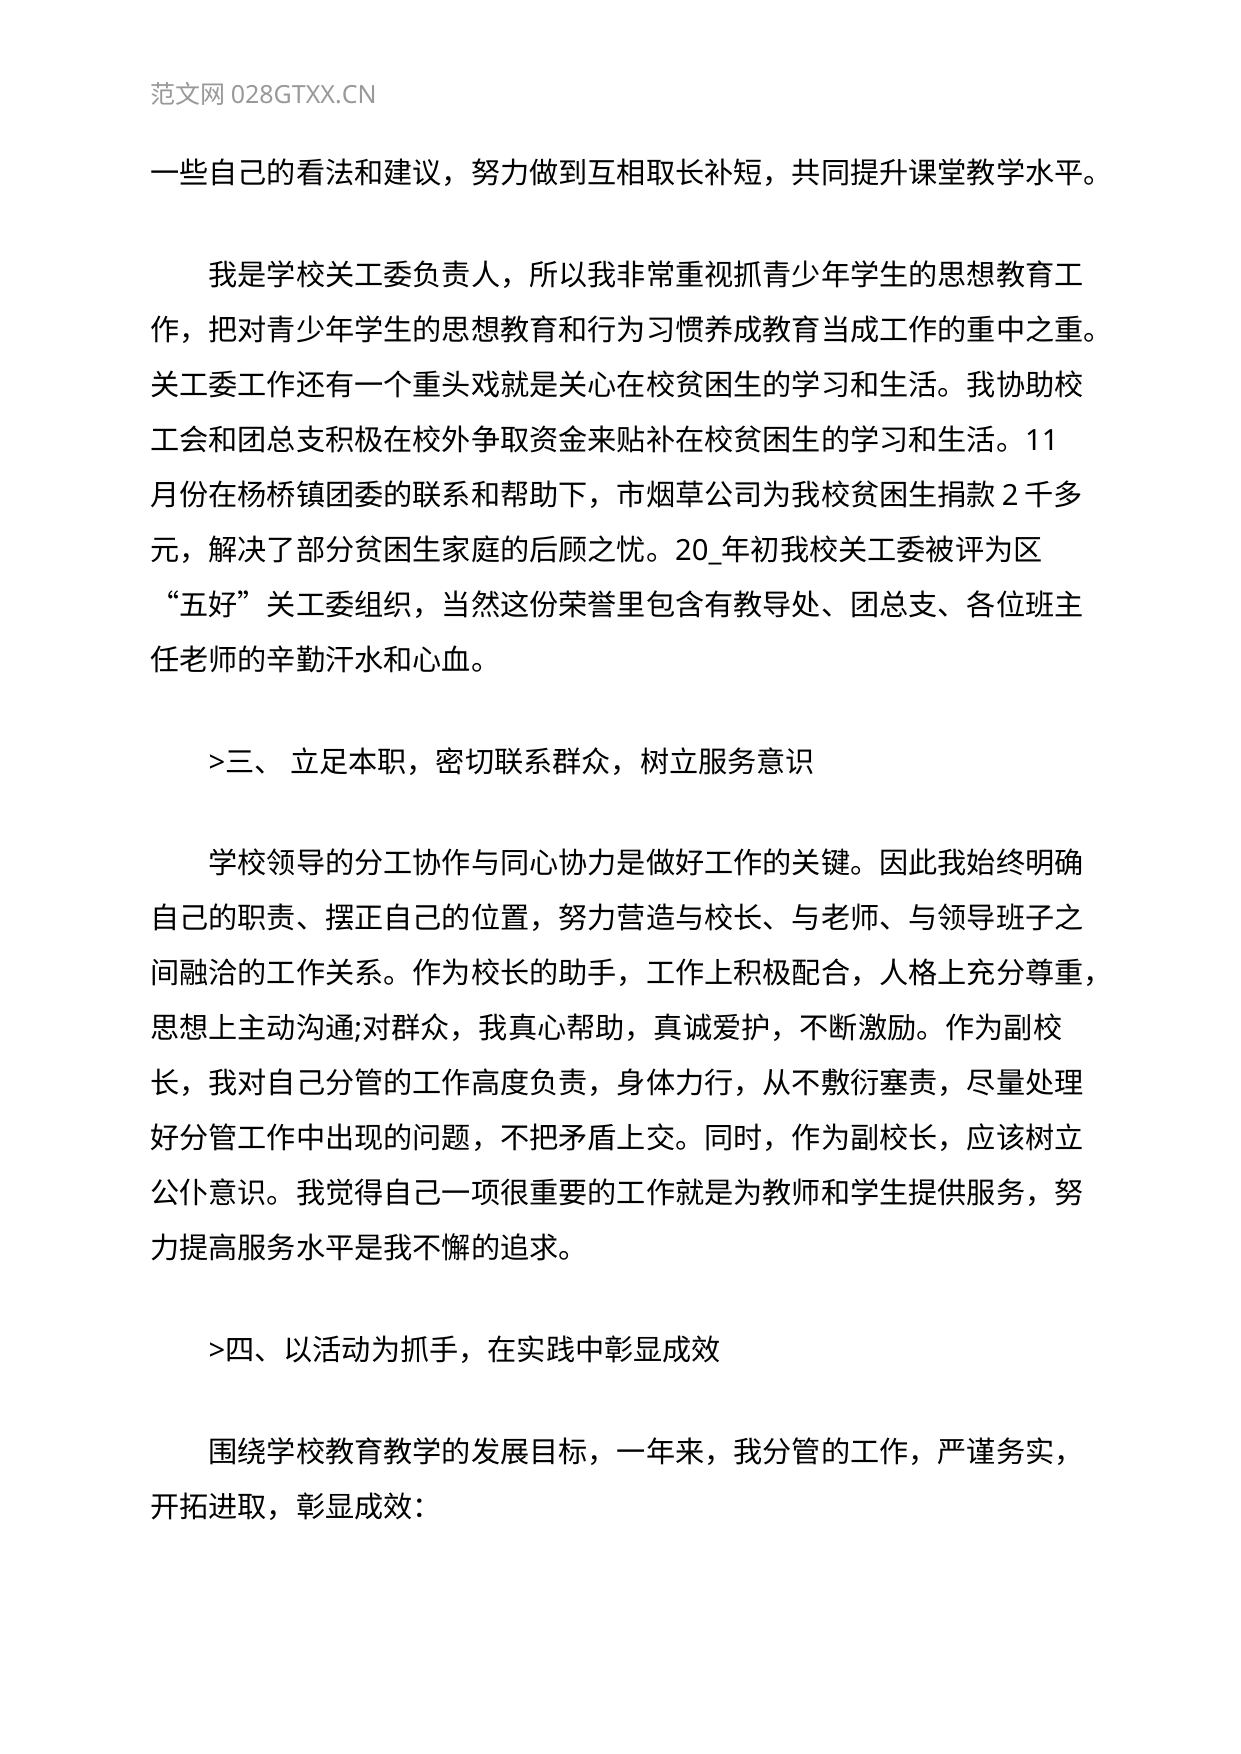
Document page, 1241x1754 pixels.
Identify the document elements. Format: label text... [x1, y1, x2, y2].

text 围绕学校教育教学的发展目标，一年来，我分管的工作，严谨务实，开拓进取，彰显成效： [150, 1428, 1090, 1525]
text 学校领导的分工协作与同心协力是做好工作的关键。因此我始终明确自己的职责、摆正自己的位置，努力营造与校长、与老师、与领导班子之间融洽的工作关系。作为校长的助手，工作上积极配合，人格上充分尊重，思想上主动沟通;对群众，我真心帮助，真诚爱护，不断激励。作为副校长，我对自己分管的工作高度负责，身体力行，从不敷衍塞责，尽量处理好分管工作中出现的问题，不把矛盾上交。同时，作为副校长，应该树立公仆意识。我觉得自己一项很重要的工作就是为教师和学生提供服务，努力提高服务水平是我不懈的追求。 [150, 840, 1090, 1267]
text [150, 150, 1090, 192]
text >三、 立足本职，密切联系群众，树立服务意识 [150, 738, 1090, 781]
text 我是学校关工委负责人，所以我非常重视抓青少年学生的思想教育工作，把对青少年学生的思想教育和行为习惯养成教育当成工作的重中之重。关工委工作还有一个重头戏就是关心在校贫困生的学习和生活。我协助校工会和团总支积极在校外争取资金来贴补在校贫困生的学习和生活。11月份在杨桥镇团委的联系和帮助下，市烟草公司为我校贫困生捐款2千多元，解决了部分贫困生家庭的后顾之忧。20_年初我校关工委被评为区“五好”关工委组织，当然这份荣誉里包含有教导处、团总支、各位班主任老师的辛勤汗水和心血。 [150, 252, 1090, 679]
text >四、以活动为抓手，在实践中彰显成效 [150, 1326, 1090, 1369]
